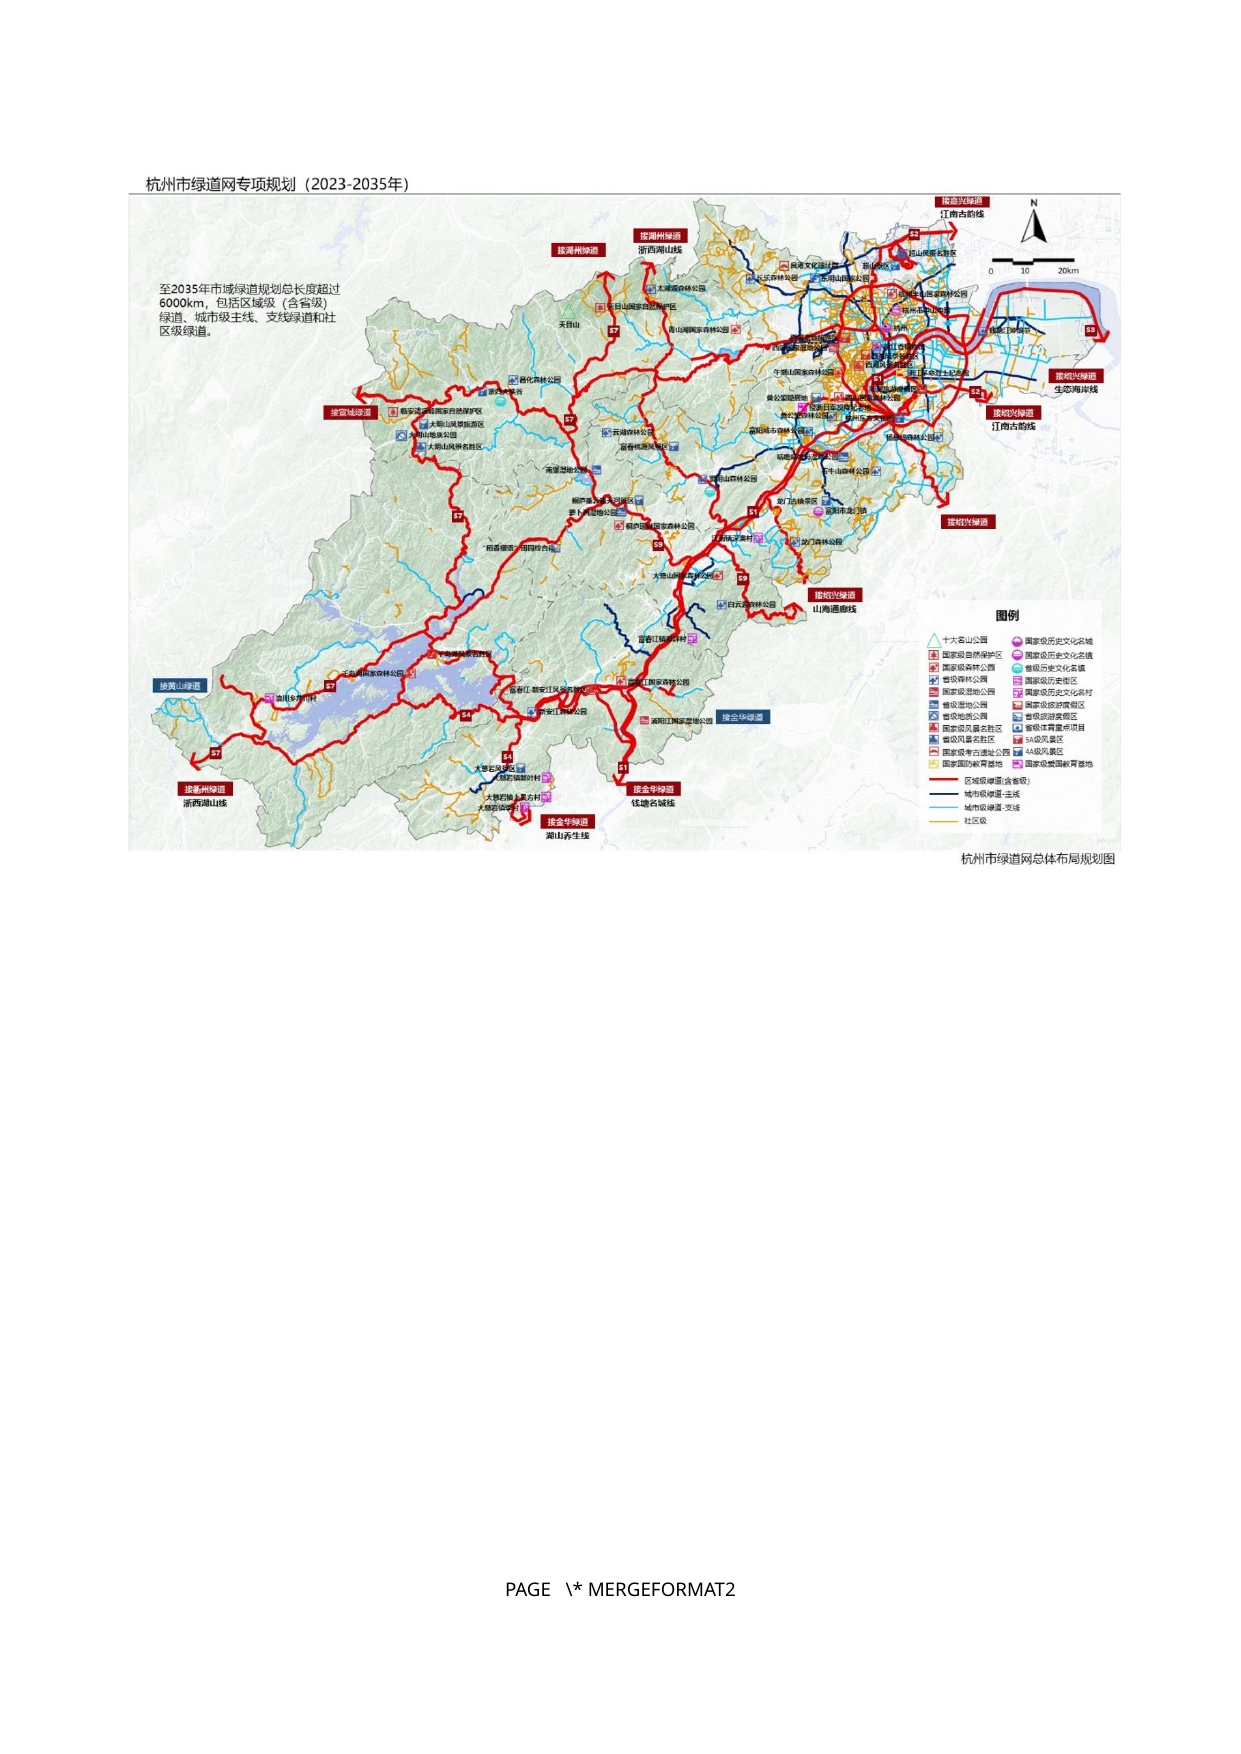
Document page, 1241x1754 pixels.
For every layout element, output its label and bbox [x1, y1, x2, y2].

picture [128, 166, 1121, 869]
